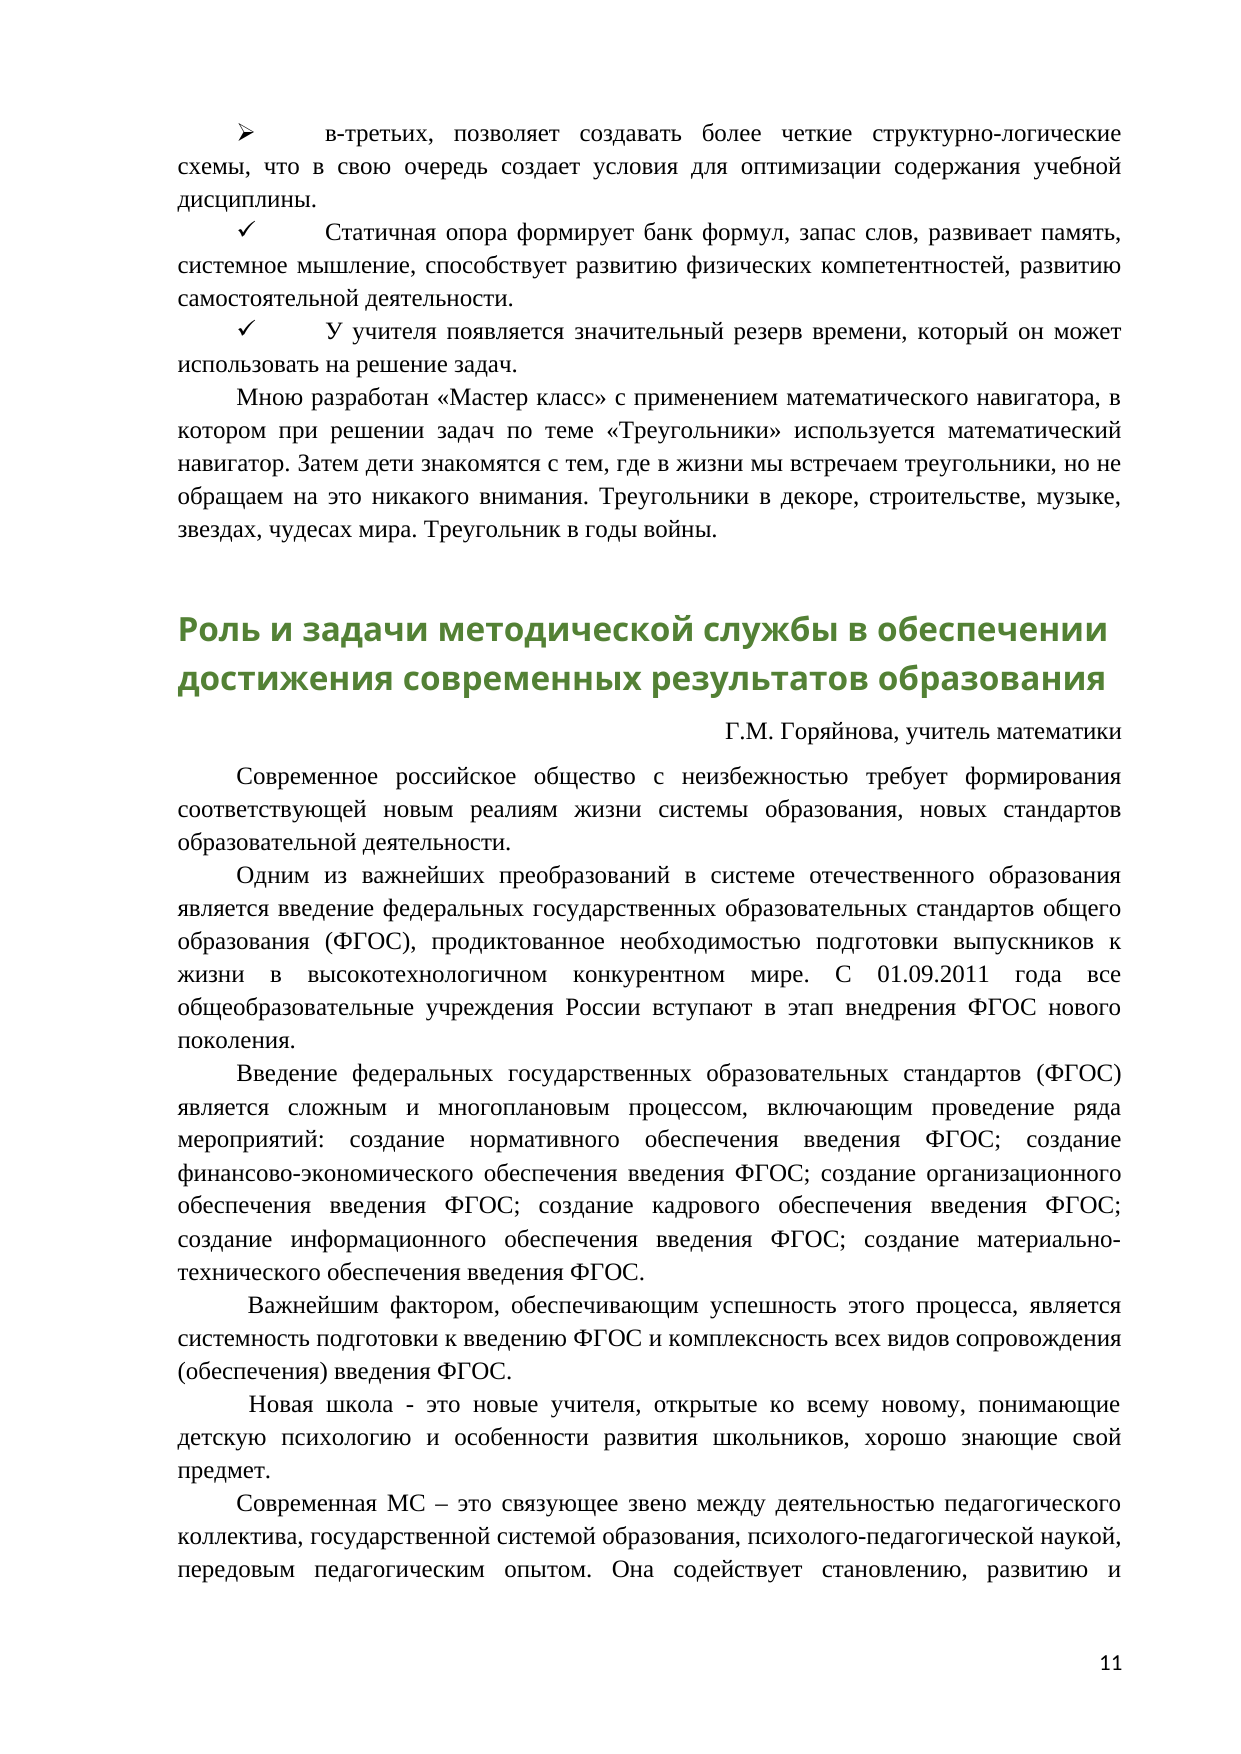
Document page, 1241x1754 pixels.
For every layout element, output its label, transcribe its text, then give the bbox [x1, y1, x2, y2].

list Статичная опора формирует банк формул, запас слов, развивает память, системное мышление, способствует развитию физических компетентностей, развитию самостоятельной деятельности. [177, 217, 1122, 312]
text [177, 1488, 1122, 1583]
list в-третьих, позволяет создавать более четкие структурно-логические схемы, что в свою очередь создает условия для оптимизации содержания учебной дисциплины. [177, 118, 1122, 213]
text Введение федеральных государственных образовательных стандартов (ФГОС) является сложным и многоплановым процессом, включающим проведение ряда мероприятий: создание нормативного обеспечения введения ФГОС; создание финансово-экономического обеспечения введения ФГОС; создание организационного обеспечения введения ФГОС; создание кадрового обеспечения введения ФГОС; создание информационного обеспечения введения ФГОС; создание материально-технического обеспечения введения ФГОС. [177, 1058, 1122, 1285]
text Новая школа - это новые учителя, открытые ко всему новому, понимающие детскую психологию и особенности развития школьников, хорошо знающие свой предмет. [177, 1389, 1122, 1483]
text Важнейшим фактором, обеспечивающим успешность этого процесса, является системность подготовки к введению ФГОС и комплексность всех видов сопровождения (обеспечения) введения ФГОС. [177, 1290, 1122, 1384]
subtitle Роль и задачи методической службы в обеспечении достижения современных результатов образования [177, 605, 1122, 700]
text Г.М. Горяйнова, учитель математики [177, 716, 1122, 744]
text Мною разработан «Мастер класс» с применением математического навигатора, в котором при решении задач по теме «Треугольники» используется математический навигатор. Затем дети знакомятся с тем, где в жизни мы встречаем треугольники, но не обращаем на это никакого внимания. Треугольники в декоре, строительстве, музыке, звездах, чудесах мира. Треугольник в годы войны. [177, 382, 1122, 543]
text Современное российское общество с неизбежностью требует формирования соответствующей новым реалиям жизни системы образования, новых стандартов образовательной деятельности. [177, 761, 1122, 856]
text Одним из важнейших преобразований в системе отечественного образования является введение федеральных государственных образовательных стандартов общего образования (ФГОС), продиктованное необходимостью подготовки выпускников к жизни в высокотехнологичном конкурентном мире. С 01.09.2011 года все общеобразовательные учреждения России вступают в этап внедрения ФГОС нового поколения. [177, 860, 1122, 1054]
list У учителя появляется значительный резерв времени, который он может использовать на решение задач. [177, 316, 1122, 378]
